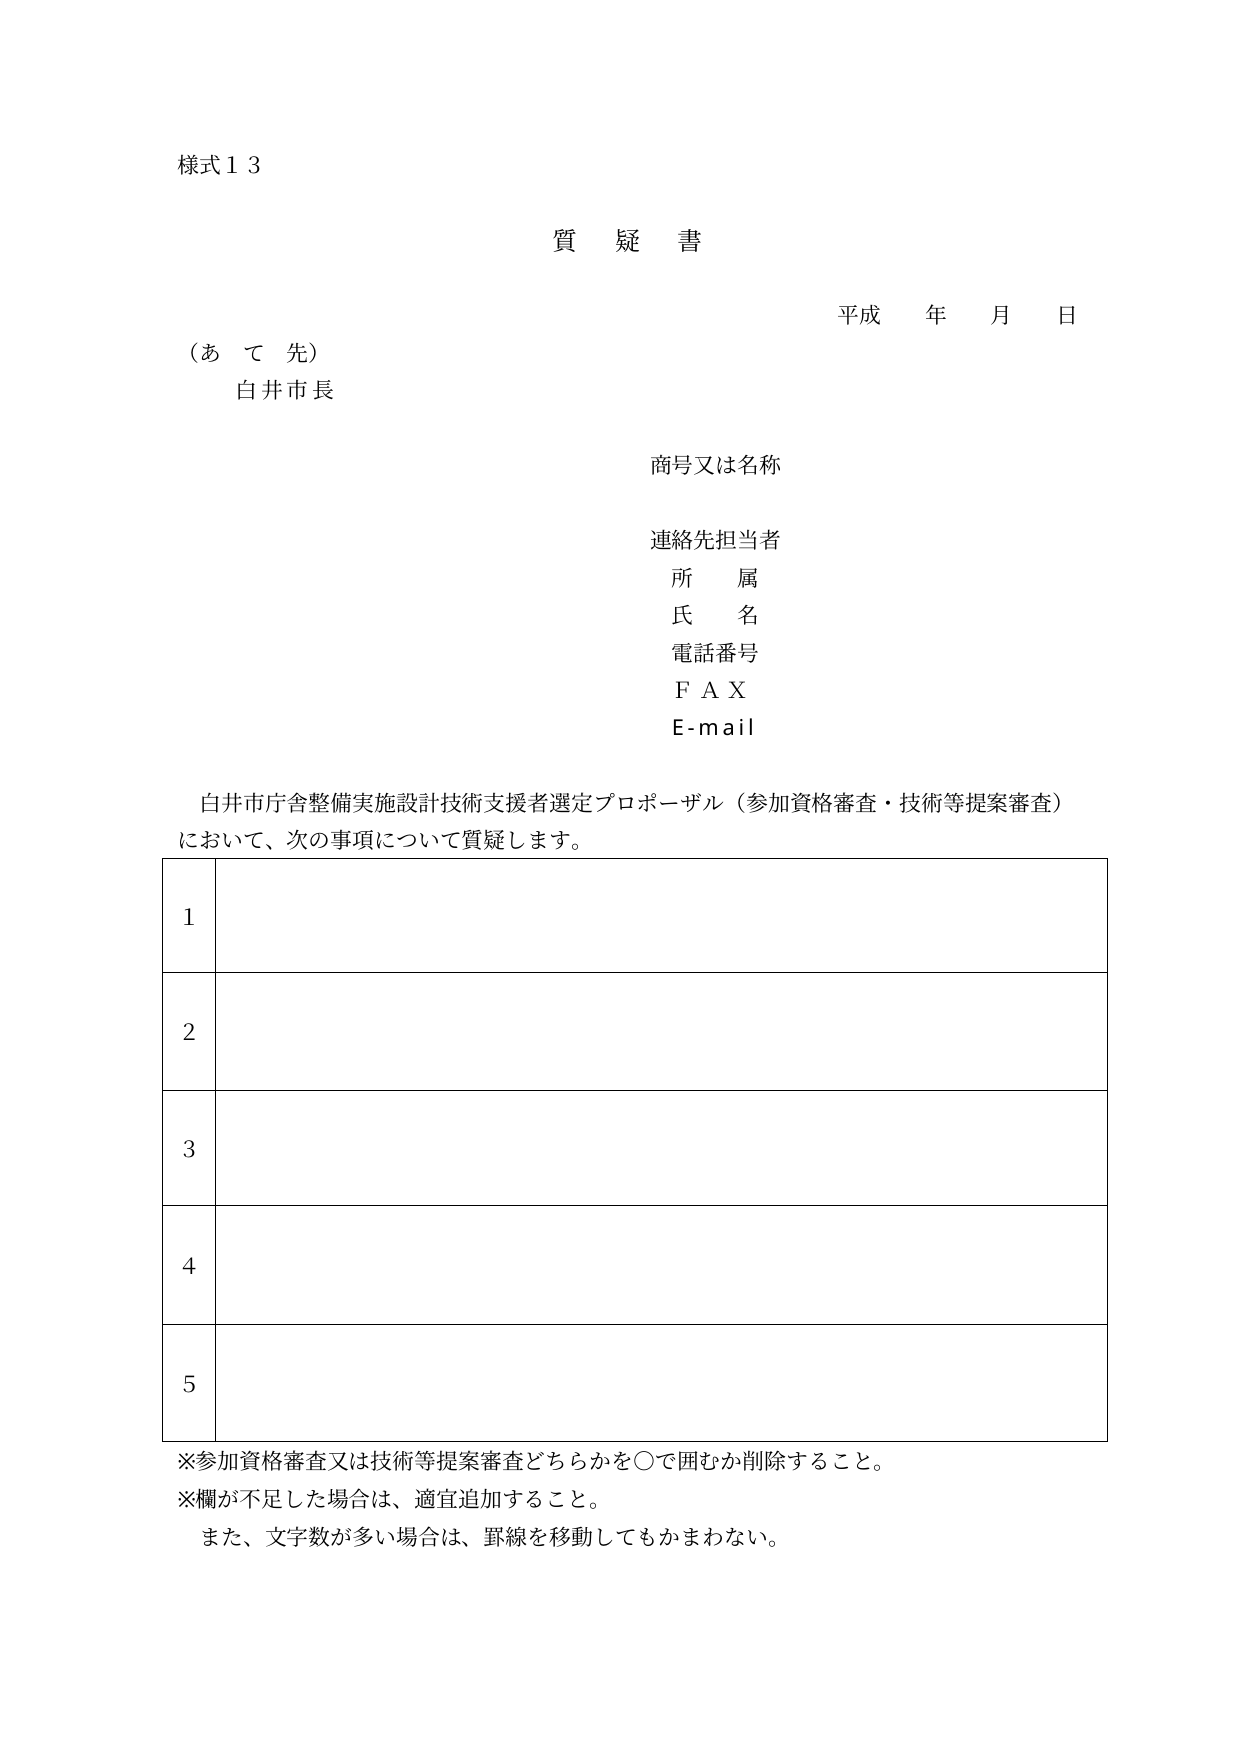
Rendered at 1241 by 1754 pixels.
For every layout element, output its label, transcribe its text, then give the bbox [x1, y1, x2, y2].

table_cell ３ [163, 1091, 215, 1205]
table_cell [216, 1206, 1107, 1323]
table_header １ [163, 859, 215, 972]
table_cell [216, 1325, 1107, 1441]
text ＦＡＸ [177, 671, 1078, 708]
text 連絡先担当者 [177, 521, 1078, 558]
text 質疑書 [177, 221, 1078, 258]
text 電話番号 [177, 633, 1078, 671]
text 白井市長 [177, 371, 1078, 408]
text E-mail [177, 708, 1078, 746]
table_cell [216, 1091, 1107, 1205]
text 商号又は名称 [177, 446, 1078, 483]
text 所 属 [177, 558, 1078, 596]
text 平成 年 月 日 [177, 296, 1078, 333]
text ※参加資格審査又は技術等提案審査どちらかを○で囲むか削除すること。 [177, 1442, 1078, 1479]
text 白井市庁舎整備実施設計技術支援者選定プロポーザル（参加資格審査・技術等提案審査）において、次の事項について質疑します。 [177, 783, 1078, 858]
text 様式１３ [177, 146, 1078, 183]
table_cell ４ [163, 1206, 215, 1323]
table_cell [216, 973, 1107, 1090]
text ※欄が不足した場合は、適宜追加すること。 [177, 1479, 1078, 1517]
table_cell ５ [163, 1325, 215, 1441]
table_cell ２ [163, 973, 215, 1090]
text また、文字数が多い場合は、罫線を移動してもかまわない。 [177, 1517, 1078, 1554]
text （あ て 先） [177, 333, 1078, 371]
table_header [216, 859, 1107, 972]
text 氏 名 [177, 596, 1078, 633]
